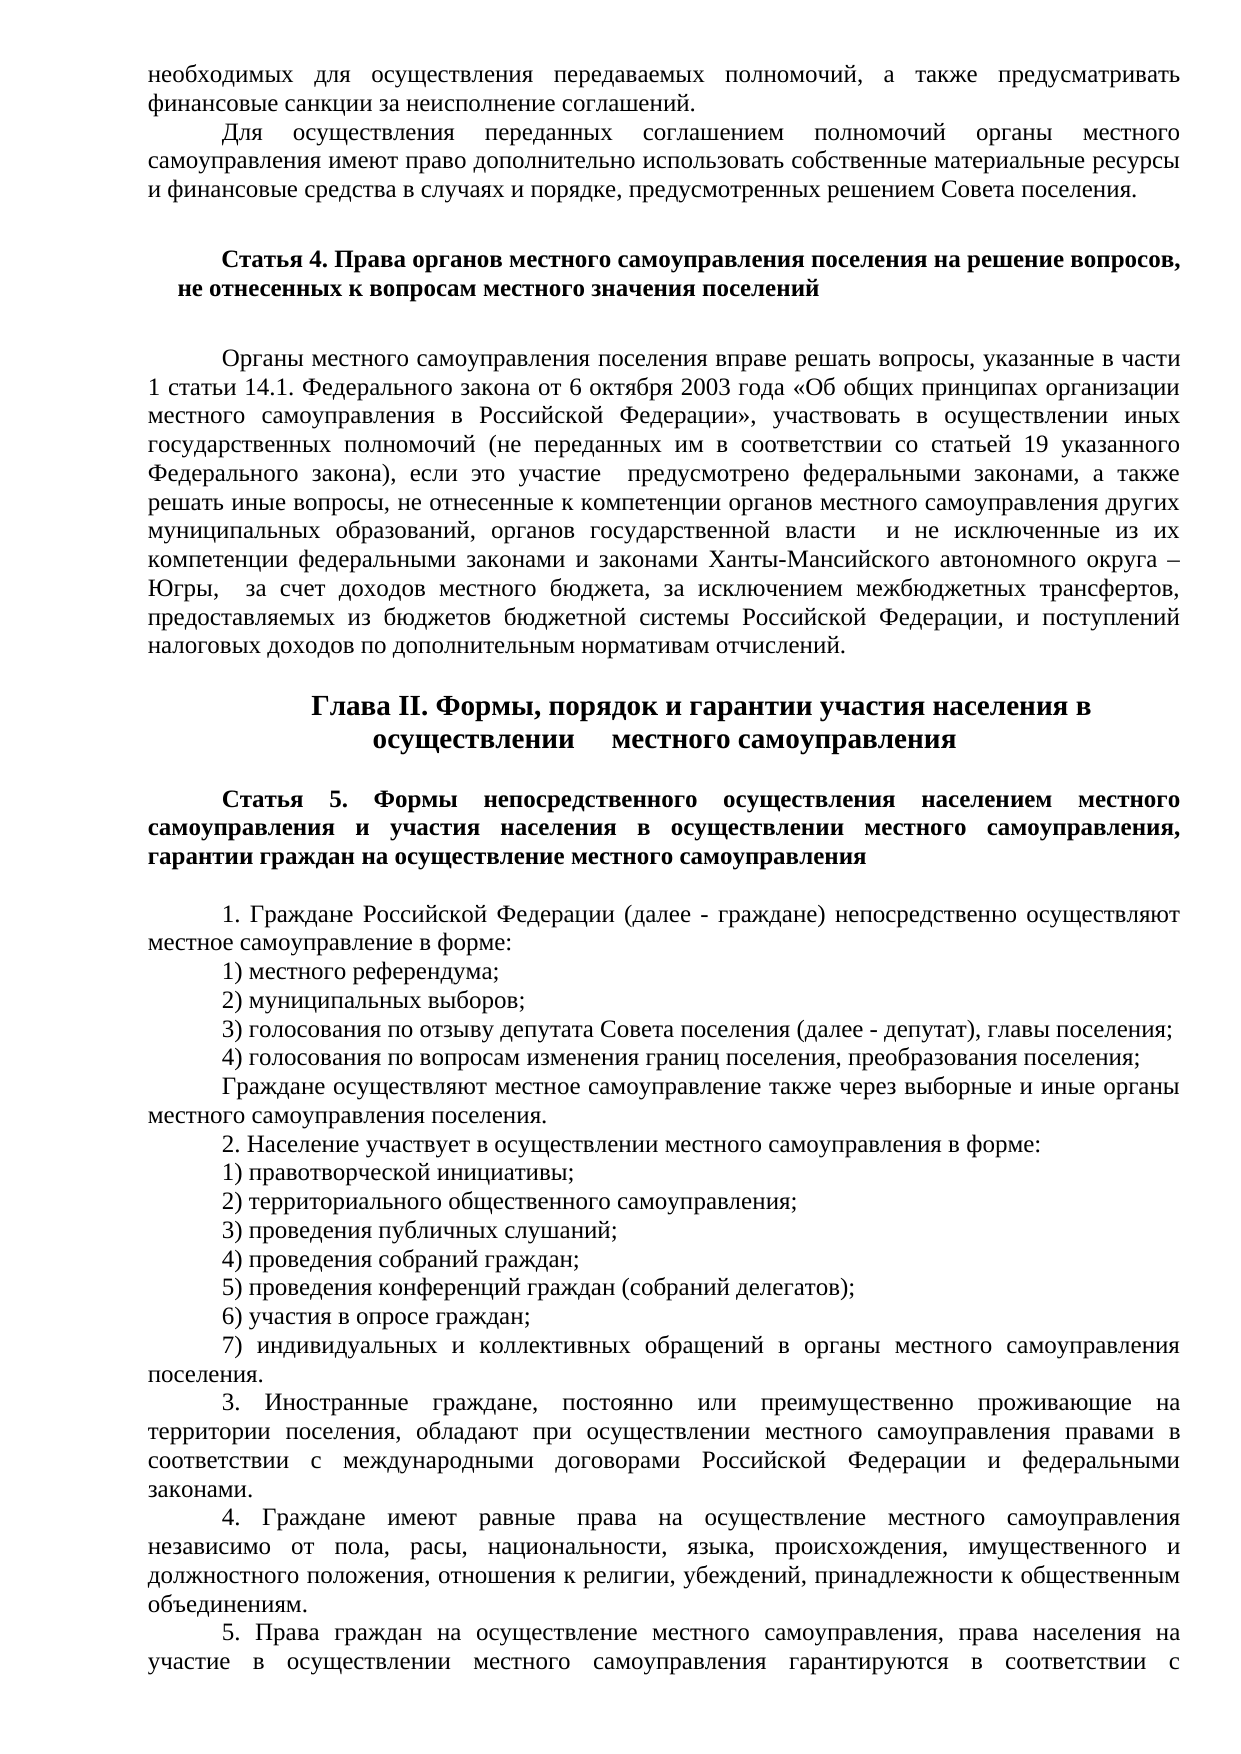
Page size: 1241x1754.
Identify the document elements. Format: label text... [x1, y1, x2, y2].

text 4. Граждане имеют равные права на осуществление местного самоуправления независимо от пола, расы, национальности, языка, происхождения, имущественного и должностного положения, отношения к религии, убеждений, принадлежности к общественным объединениям. [148, 1502, 1181, 1617]
text 7) индивидуальных и коллективных обращений в органы местного самоуправления поселения. [148, 1330, 1181, 1387]
text Для осуществления переданных соглашением полномочий органы местного самоуправления имеют право дополнительно использовать собственные материальные ресурсы и финансовые средства в случаях и порядке, предусмотренных решением Совета поселения. [148, 117, 1181, 203]
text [148, 59, 1181, 117]
text Глава II. Формы, порядок и гарантии участия населения в осуществлении местного самоуправления [148, 688, 1181, 755]
text 1) местного референдума; [148, 956, 1181, 985]
text 5) проведения конференций граждан (собраний делегатов); [148, 1272, 1181, 1301]
text 1) правотворческой инициативы; [148, 1157, 1181, 1186]
text 2. Население участвует в осуществлении местного самоуправления в форме: [148, 1129, 1181, 1157]
text 6) участия в опросе граждан; [148, 1301, 1181, 1330]
text 3) голосования по отзыву депутата Совета поселения (далее - депутат), главы поселения; [148, 1014, 1181, 1042]
text 3. Иностранные граждане, постоянно или преимущественно проживающие на территории поселения, обладают при осуществлении местного самоуправления правами в соответствии с международными договорами Российской Федерации и федеральными законами. [148, 1387, 1181, 1502]
text 2) муниципальных выборов; [148, 985, 1181, 1014]
text Граждане осуществляют местное самоуправление также через выборные и иные органы местного самоуправления поселения. [148, 1071, 1181, 1129]
text Органы местного самоуправления поселения вправе решать вопросы, указанные в части 1 статьи 14.1. Федерального закона от 6 октября 2003 года «Об общих принципах организации местного самоуправления в Российской Федерации», участвовать в осуществлении иных государственных полномочий (не переданных им в соответствии со статьей 19 указанного Федерального закона), если это участие предусмотрено федеральными законами, а также решать иные вопросы, не отнесенные к компетенции органов местного самоуправления других муниципальных образований, органов государственной власти и не исключенные из их компетенции федеральными законами и законами Ханты-Мансийского автономного округа – Югры, за счет доходов местного бюджета, за исключением межбюджетных трансфертов, предоставляемых из бюджетов бюджетной системы Российской Федерации, и поступлений налоговых доходов по дополнительным нормативам отчислений. [148, 343, 1181, 659]
text Статья 5. Формы непосредственного осуществления населением местного самоуправления и участия населения в осуществлении местного самоуправления, гарантии граждан на осуществление местного самоуправления [148, 784, 1181, 870]
text 4) голосования по вопросам изменения границ поселения, преобразования поселения; [148, 1042, 1181, 1071]
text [148, 1617, 1181, 1675]
text 3) проведения публичных слушаний; [148, 1215, 1181, 1244]
text 2) территориального общественного самоуправления; [148, 1186, 1181, 1215]
text 4) проведения собраний граждан; [148, 1244, 1181, 1272]
text 1. Граждане Российской Федерации (далее - граждане) непосредственно осуществляют местное самоуправление в форме: [148, 899, 1181, 956]
text Статья 4. Права органов местного самоуправления поселения на решение вопросов, не отнесенных к вопросам местного значения поселений [177, 244, 1181, 302]
